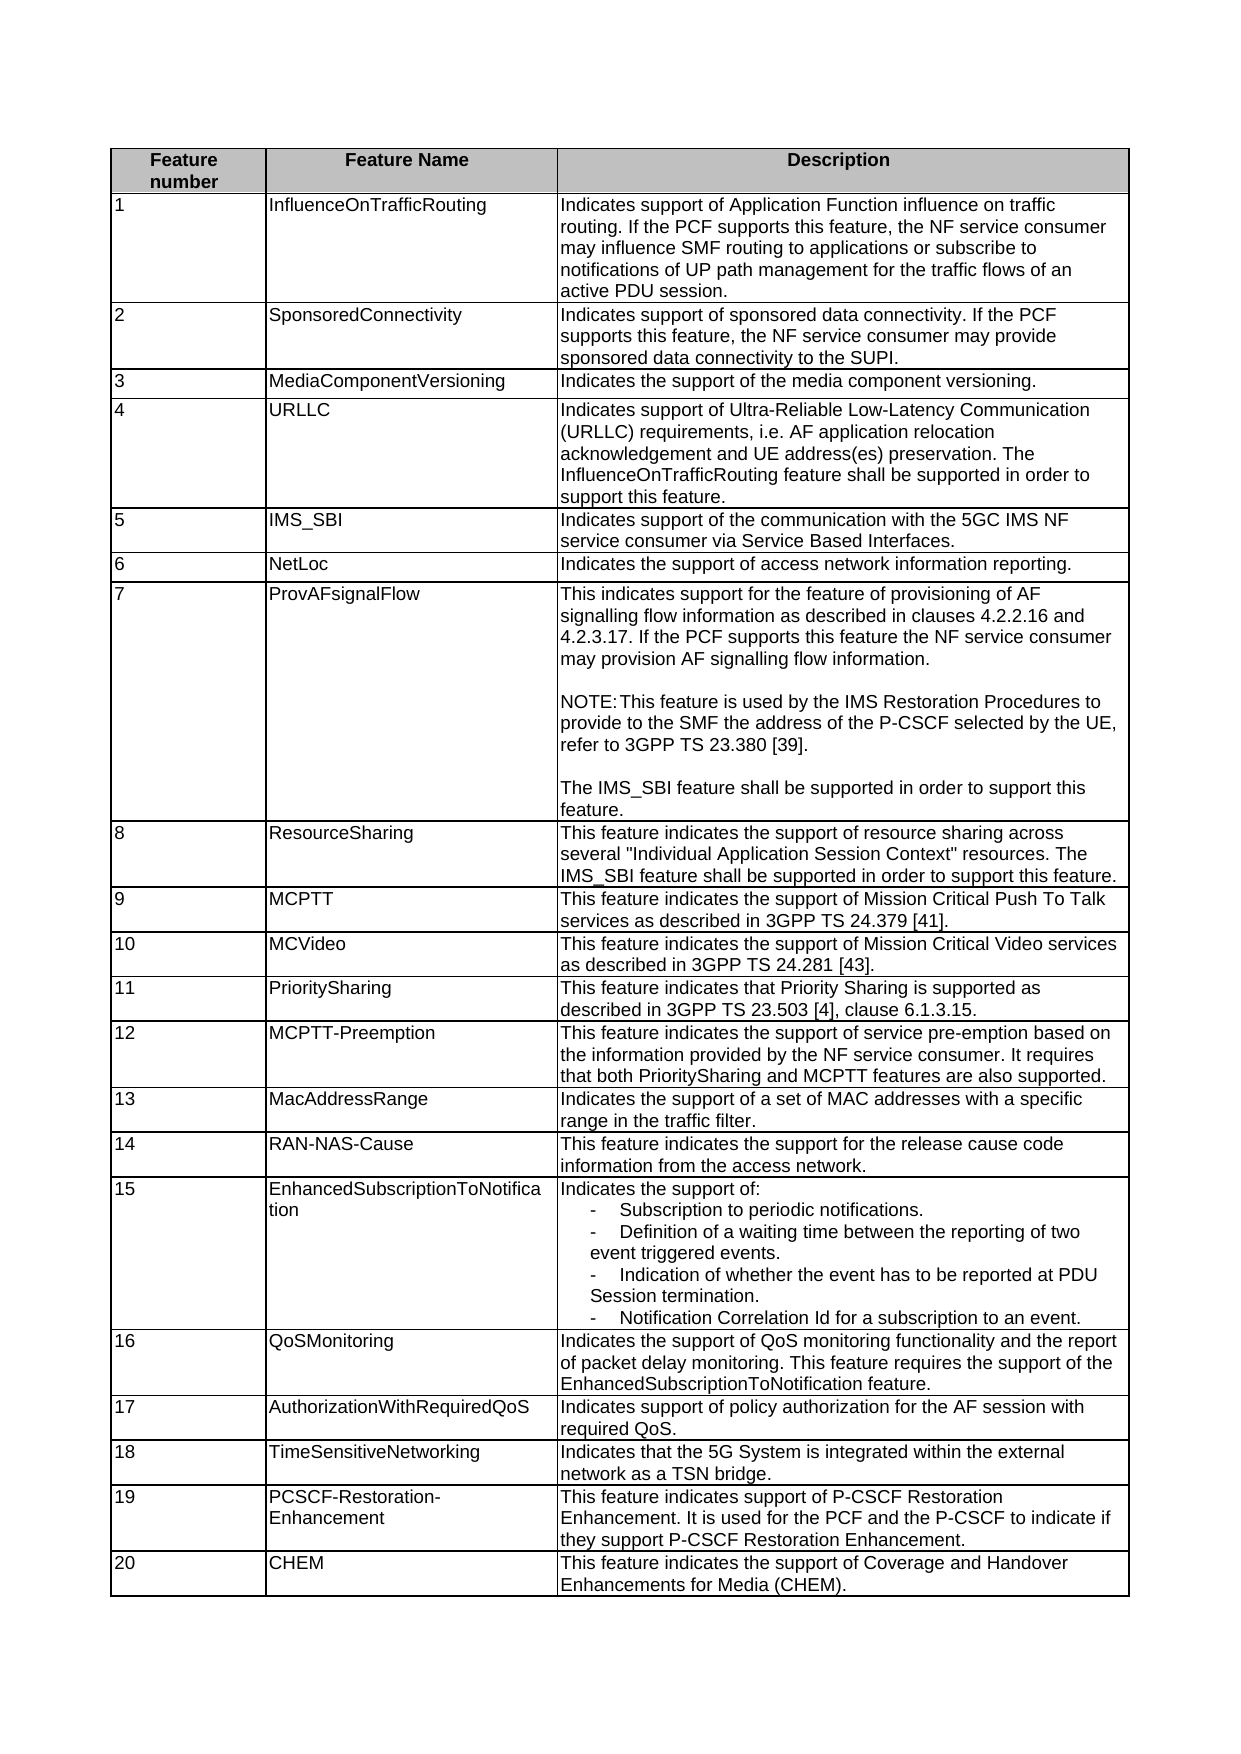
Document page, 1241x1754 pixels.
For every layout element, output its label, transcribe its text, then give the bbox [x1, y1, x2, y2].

table_cell RAN-NAS-Cause [267, 1133, 557, 1176]
table_cell PCSCF-Restoration-Enhancement [267, 1486, 557, 1550]
table_cell PrioritySharing [267, 977, 557, 1020]
table_cell InfluenceOnTrafficRouting [267, 194, 557, 302]
table_cell Indicates the support of QoS monitoring functionality and the report of packet delay monitoring. This feature requires the support of the EnhancedSubscriptionToNotification feature. [558, 1330, 1128, 1395]
table_cell This feature indicates the support of resource sharing across several "Individual Application Session Context" resources. The IMS_SBI feature shall be supported in order to support this feature. [558, 822, 1128, 886]
table_cell 3 [112, 370, 265, 398]
table_cell AuthorizationWithRequiredQoS [267, 1396, 557, 1439]
table_cell Indicates support of Ultra-Reliable Low-Latency Communication (URLLC) requirements, i.e. AF application relocation acknowledgement and UE address(es) preservation. The InfluenceOnTrafficRouting feature shall be supported in order to support this feature. [558, 399, 1128, 507]
table_cell Indicates support of sponsored data connectivity. If the PCF supports this feature, the NF service consumer may provide sponsored data connectivity to the SUPI. [558, 303, 1128, 368]
table_cell 15 [112, 1178, 265, 1328]
table_cell QoSMonitoring [267, 1330, 557, 1395]
table_cell MacAddressRange [267, 1088, 557, 1131]
table_cell This feature indicates support of P-CSCF Restoration Enhancement. It is used for the PCF and the P-CSCF to indicate if they support P-CSCF Restoration Enhancement. [558, 1486, 1128, 1550]
table_cell TimeSensitiveNetworking [267, 1441, 557, 1484]
table_cell 1 [112, 194, 265, 302]
table_cell 13 [112, 1088, 265, 1131]
table_header Description [558, 149, 1128, 192]
table_cell Indicates support of the communication with the 5GC IMS NF service consumer via Service Based Interfaces. [558, 509, 1128, 552]
table_cell Indicates that the 5G System is integrated within the external network as a TSN bridge. [558, 1441, 1128, 1484]
table_cell This feature indicates the support of service pre-emption based on the information provided by the NF service consumer. It requires that both PrioritySharing and MCPTT features are also supported. [558, 1022, 1128, 1087]
table_cell Indicates support of Application Function influence on traffic routing. If the PCF supports this feature, the NF service consumer may influence SMF routing to applications or subscribe to notifications of UP path management for the traffic flows of an active PDU session. [558, 194, 1128, 302]
table_cell 18 [112, 1441, 265, 1484]
table_cell 4 [112, 399, 265, 507]
table_cell 2 [112, 303, 265, 368]
table_cell This feature indicates the support of Mission Critical Video services as described in 3GPP TS 24.281 [43]. [558, 933, 1128, 976]
table_cell 6 [112, 553, 265, 581]
table_cell ProvAFsignalFlow [267, 583, 557, 820]
table_cell 7 [112, 583, 265, 820]
table_cell CHEM [267, 1552, 557, 1595]
table_cell 9 [112, 888, 265, 931]
table_cell MCVideo [267, 933, 557, 976]
table_cell Indicates support of policy authorization for the AF session with required QoS. [558, 1396, 1128, 1439]
table_cell Indicates the support of access network information reporting. [558, 553, 1128, 581]
table_cell 8 [112, 822, 265, 886]
table_cell SponsoredConnectivity [267, 303, 557, 368]
table_cell 5 [112, 509, 265, 552]
table_cell 17 [112, 1396, 265, 1439]
table_header Feature Name [267, 149, 557, 192]
table_cell 14 [112, 1133, 265, 1176]
table_cell IMS_SBI [267, 509, 557, 552]
table_cell 19 [112, 1486, 265, 1550]
table_cell 12 [112, 1022, 265, 1087]
table_cell Indicates the support of: - Subscription to periodic notifications. - Definition of a waiting time between the reporting of two event triggered events. - Indication of whether the event has to be reported at PDU Session termination. - Notification Correlation Id for a subscription to an event. [558, 1178, 1128, 1328]
table_cell 20 [112, 1552, 265, 1595]
table_cell ResourceSharing [267, 822, 557, 886]
table_cell This feature indicates that Priority Sharing is supported as described in 3GPP TS 23.503 [4], clause 6.1.3.15. [558, 977, 1128, 1020]
table_cell EnhancedSubscriptionToNotification [267, 1178, 557, 1328]
table_cell 10 [112, 933, 265, 976]
table_cell This feature indicates the support for the release cause code information from the access network. [558, 1133, 1128, 1176]
table_cell Indicates the support of a set of MAC addresses with a specific range in the traffic filter. [558, 1088, 1128, 1131]
table_cell This feature indicates the support of Coverage and Handover Enhancements for Media (CHEM). [558, 1552, 1128, 1595]
table_cell This indicates support for the feature of provisioning of AF signalling flow information as described in clauses 4.2.2.16 and 4.2.3.17. If the PCF supports this feature the NF service consumer may provision AF signalling flow information. NOTE: This feature is used by the IMS Restoration Procedures to provide to the SMF the address of the P-CSCF selected by the UE, refer to 3GPP TS 23.380 [39]. The IMS_SBI feature shall be supported in order to support this feature. [558, 583, 1128, 820]
table_cell NetLoc [267, 553, 557, 581]
table_cell MediaComponentVersioning [267, 370, 557, 398]
table_cell MCPTT [267, 888, 557, 931]
table_cell 11 [112, 977, 265, 1020]
table_cell MCPTT-Preemption [267, 1022, 557, 1087]
table_cell URLLC [267, 399, 557, 507]
table_header Feature number [112, 149, 265, 192]
table_cell This feature indicates the support of Mission Critical Push To Talk services as described in 3GPP TS 24.379 [41]. [558, 888, 1128, 931]
table_cell 16 [112, 1330, 265, 1395]
table_cell Indicates the support of the media component versioning. [558, 370, 1128, 398]
